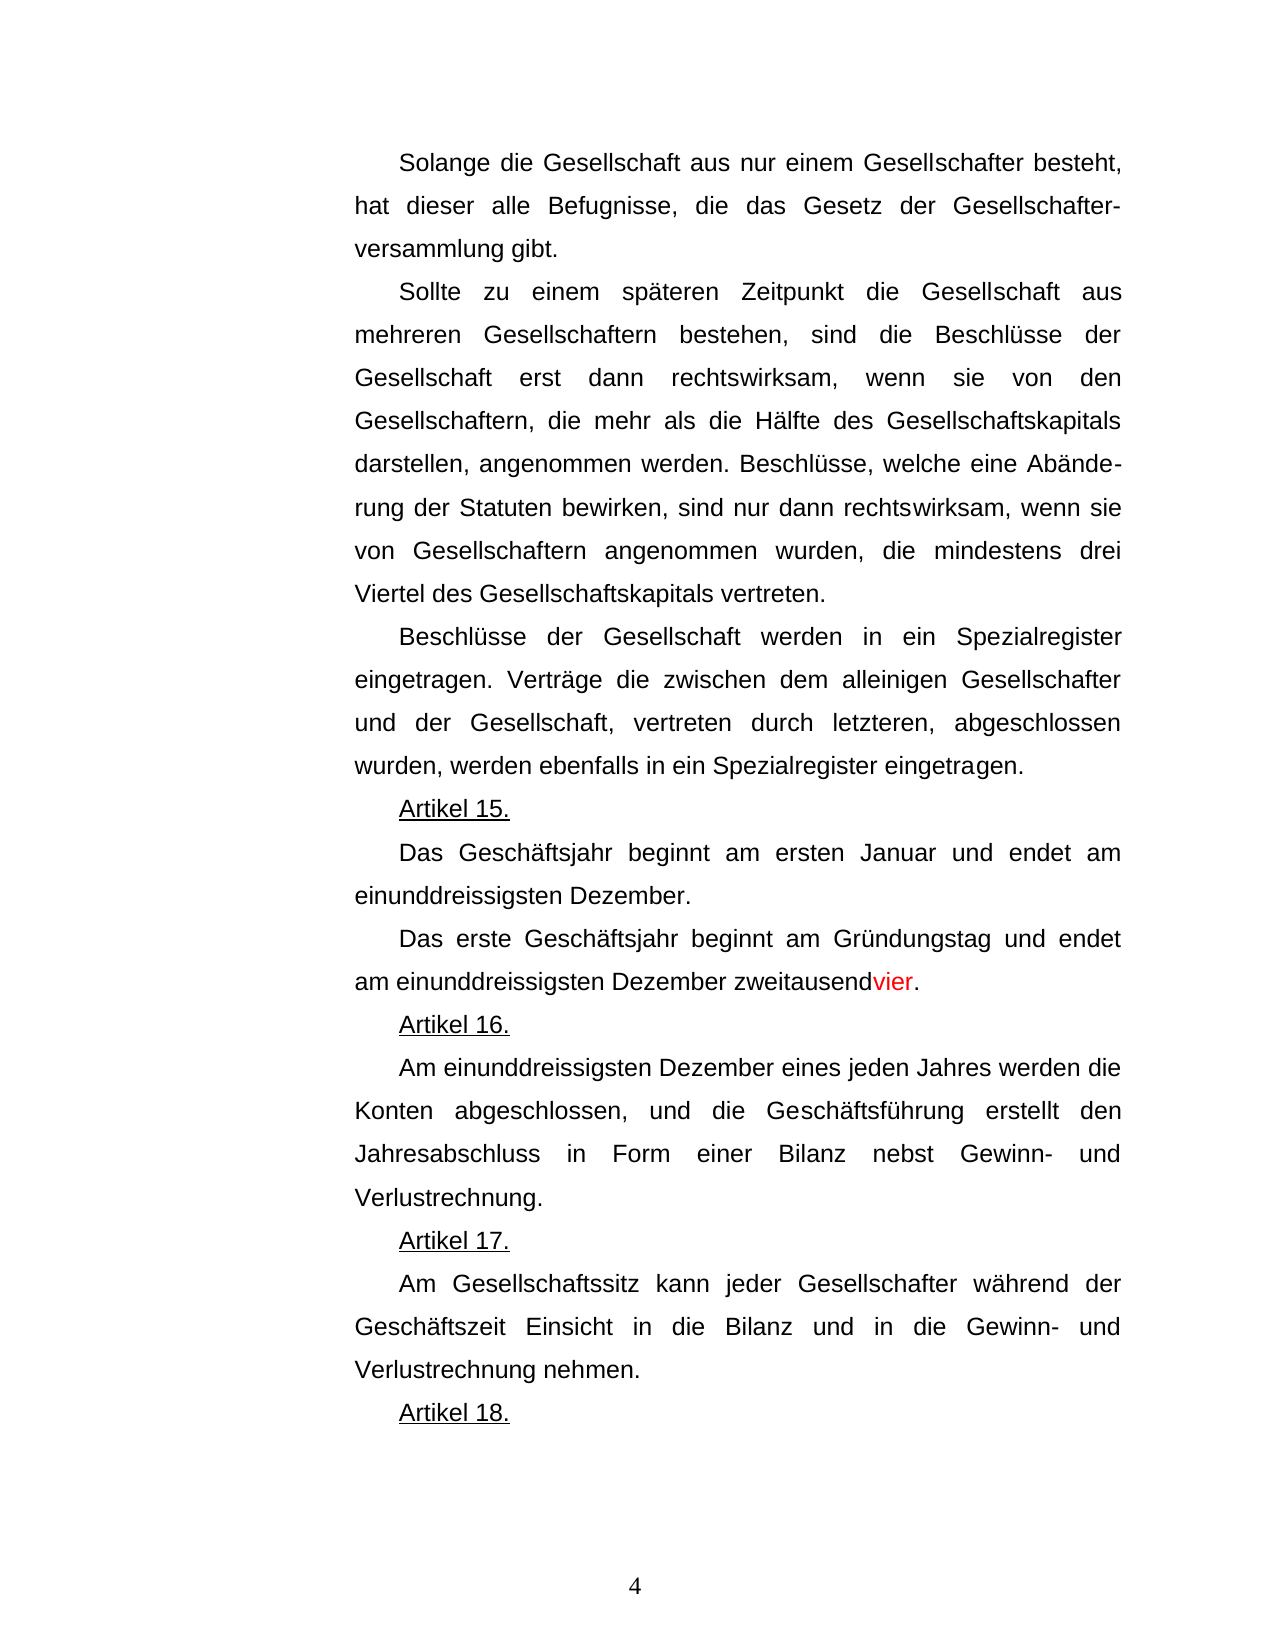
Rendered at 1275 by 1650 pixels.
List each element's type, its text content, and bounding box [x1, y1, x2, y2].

text Artikel 15. [354, 794, 1122, 823]
text Am einunddreissigsten Dezember eines jeden Jahres werden die Konten abgeschlossen, und die Geschäftsführung erstellt den Jahresabschluss in Form einer Bilanz nebst Gewinn- und Verlustrechnung. [354, 1053, 1122, 1211]
text Am Gesellschaftssitz kann jeder Gesellschafter während der Geschäftszeit Einsicht in die Bilanz und in die Gewinn- und Verlustrechnung nehmen. [354, 1269, 1122, 1384]
text Artikel 17. [354, 1226, 1122, 1254]
text Solange die Gesellschaft aus nur einem Gesellschafter besteht, hat dieser alle Befugnisse, die das Gesetz der Gesellschafter-versammlung gibt. [354, 148, 1122, 263]
text Das erste Geschäftsjahr beginnt am Gründungstag und endet am einunddreissigsten Dezember zweitausendvier. [354, 924, 1122, 996]
text Artikel 16. [354, 1010, 1122, 1039]
text Das Geschäftsjahr beginnt am ersten Januar und endet am einunddreissigsten Dezember. [354, 838, 1122, 909]
text Artikel 18. [354, 1398, 1122, 1427]
text Sollte zu einem späteren Zeitpunkt die Gesellschaft aus mehreren Gesellschaftern bestehen, sind die Beschlüsse der Gesellschaft erst dann rechtswirksam, wenn sie von den Gesellschaftern, die mehr als die Hälfte des Gesellschaftskapitals darstellen, angenommen werden. Beschlüsse, welche eine Abänderung der Statuten bewirken, sind nur dann rechtswirksam, wenn sie von Gesellschaftern angenommen wurden, die mindestens drei Viertel des Gesellschaftskapitals vertreten. [354, 277, 1122, 608]
text Beschlüsse der Gesellschaft werden in ein Spezialregister eingetragen. Verträge die zwischen dem alleinigen Gesellschafter und der Gesellschaft, vertreten durch letzteren, abgeschlossen wurden, werden ebenfalls in ein Spezialregister eingetragen. [354, 622, 1122, 780]
